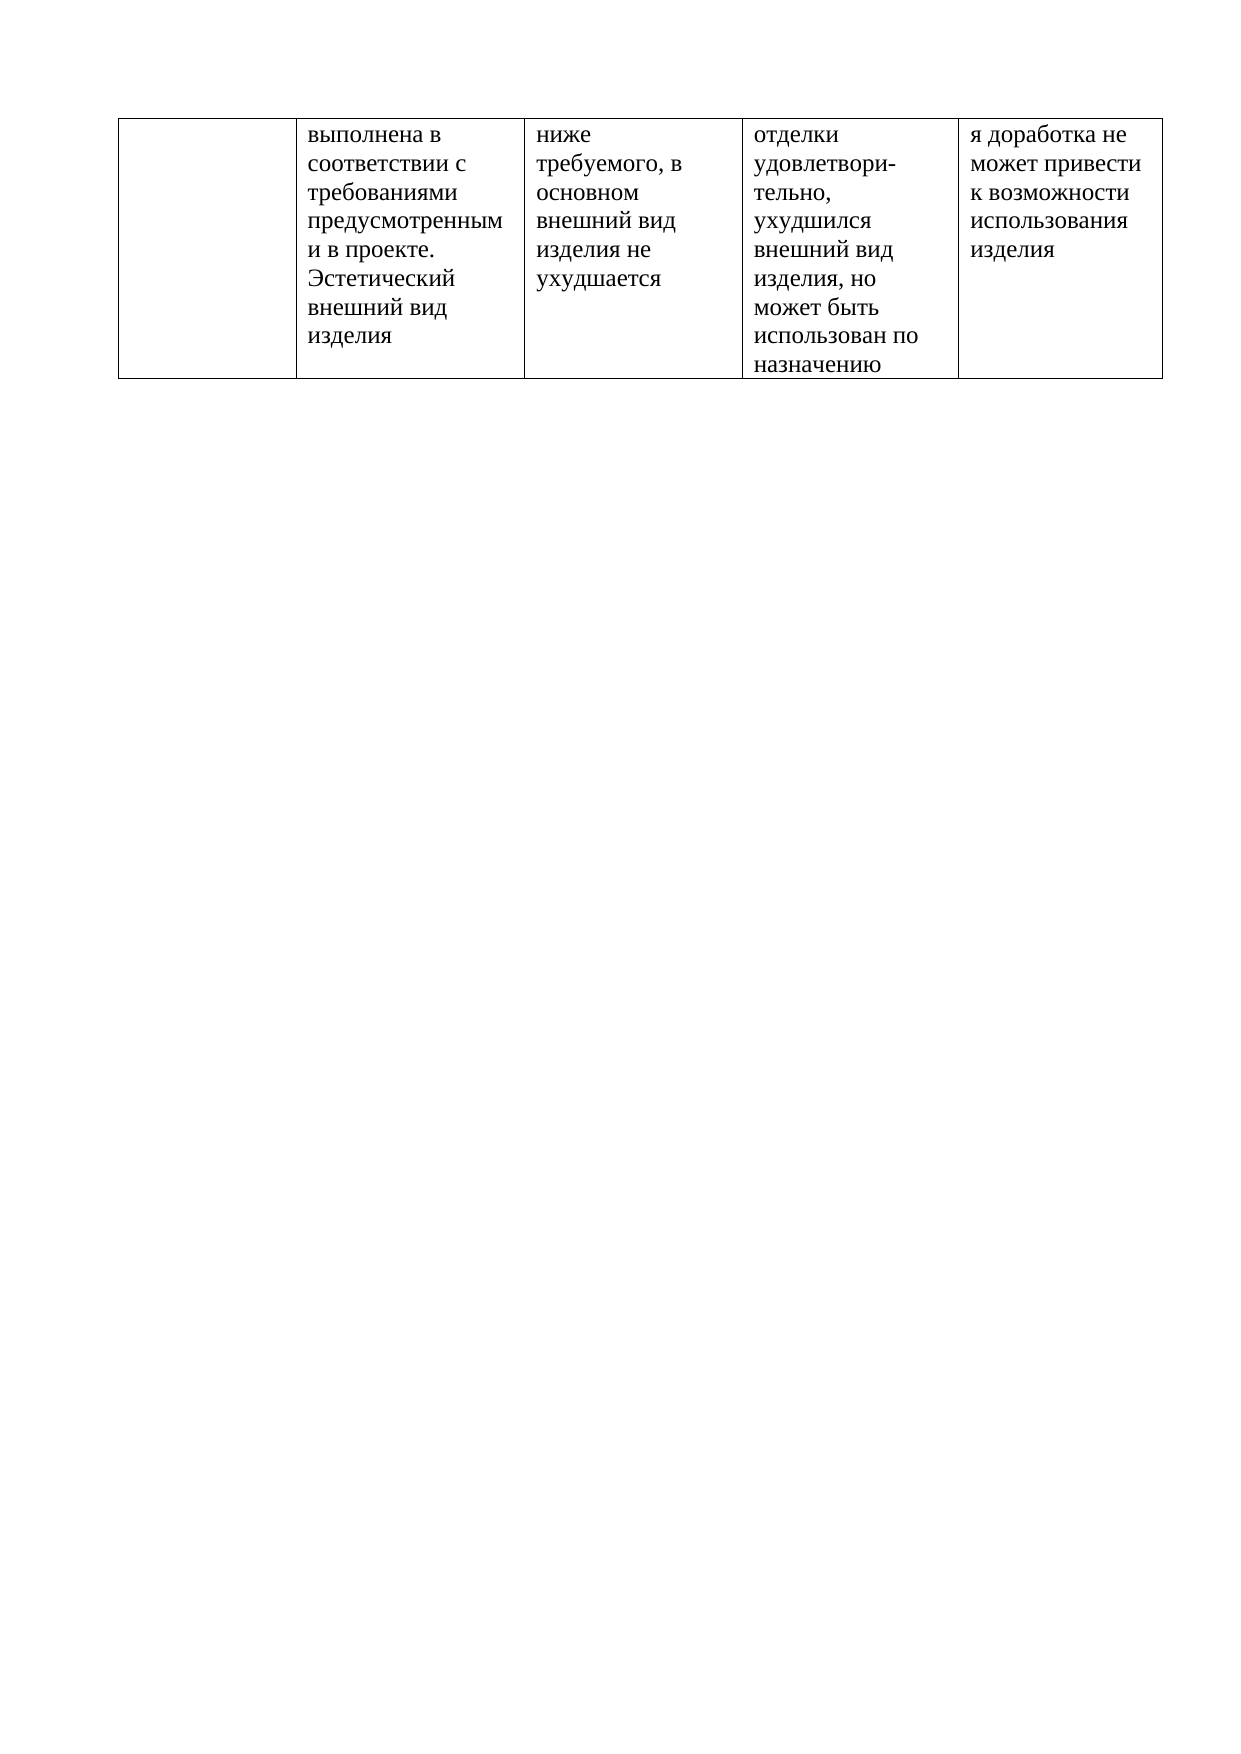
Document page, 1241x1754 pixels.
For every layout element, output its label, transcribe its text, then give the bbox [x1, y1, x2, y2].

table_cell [119, 119, 296, 378]
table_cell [932, 119, 958, 378]
table_cell Изделие выполнено с отступлениями от чертежа, не соответствует эскизу. Дополнительная доработка не может привести к возможности использования изделия [959, 119, 1162, 378]
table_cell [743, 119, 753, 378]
